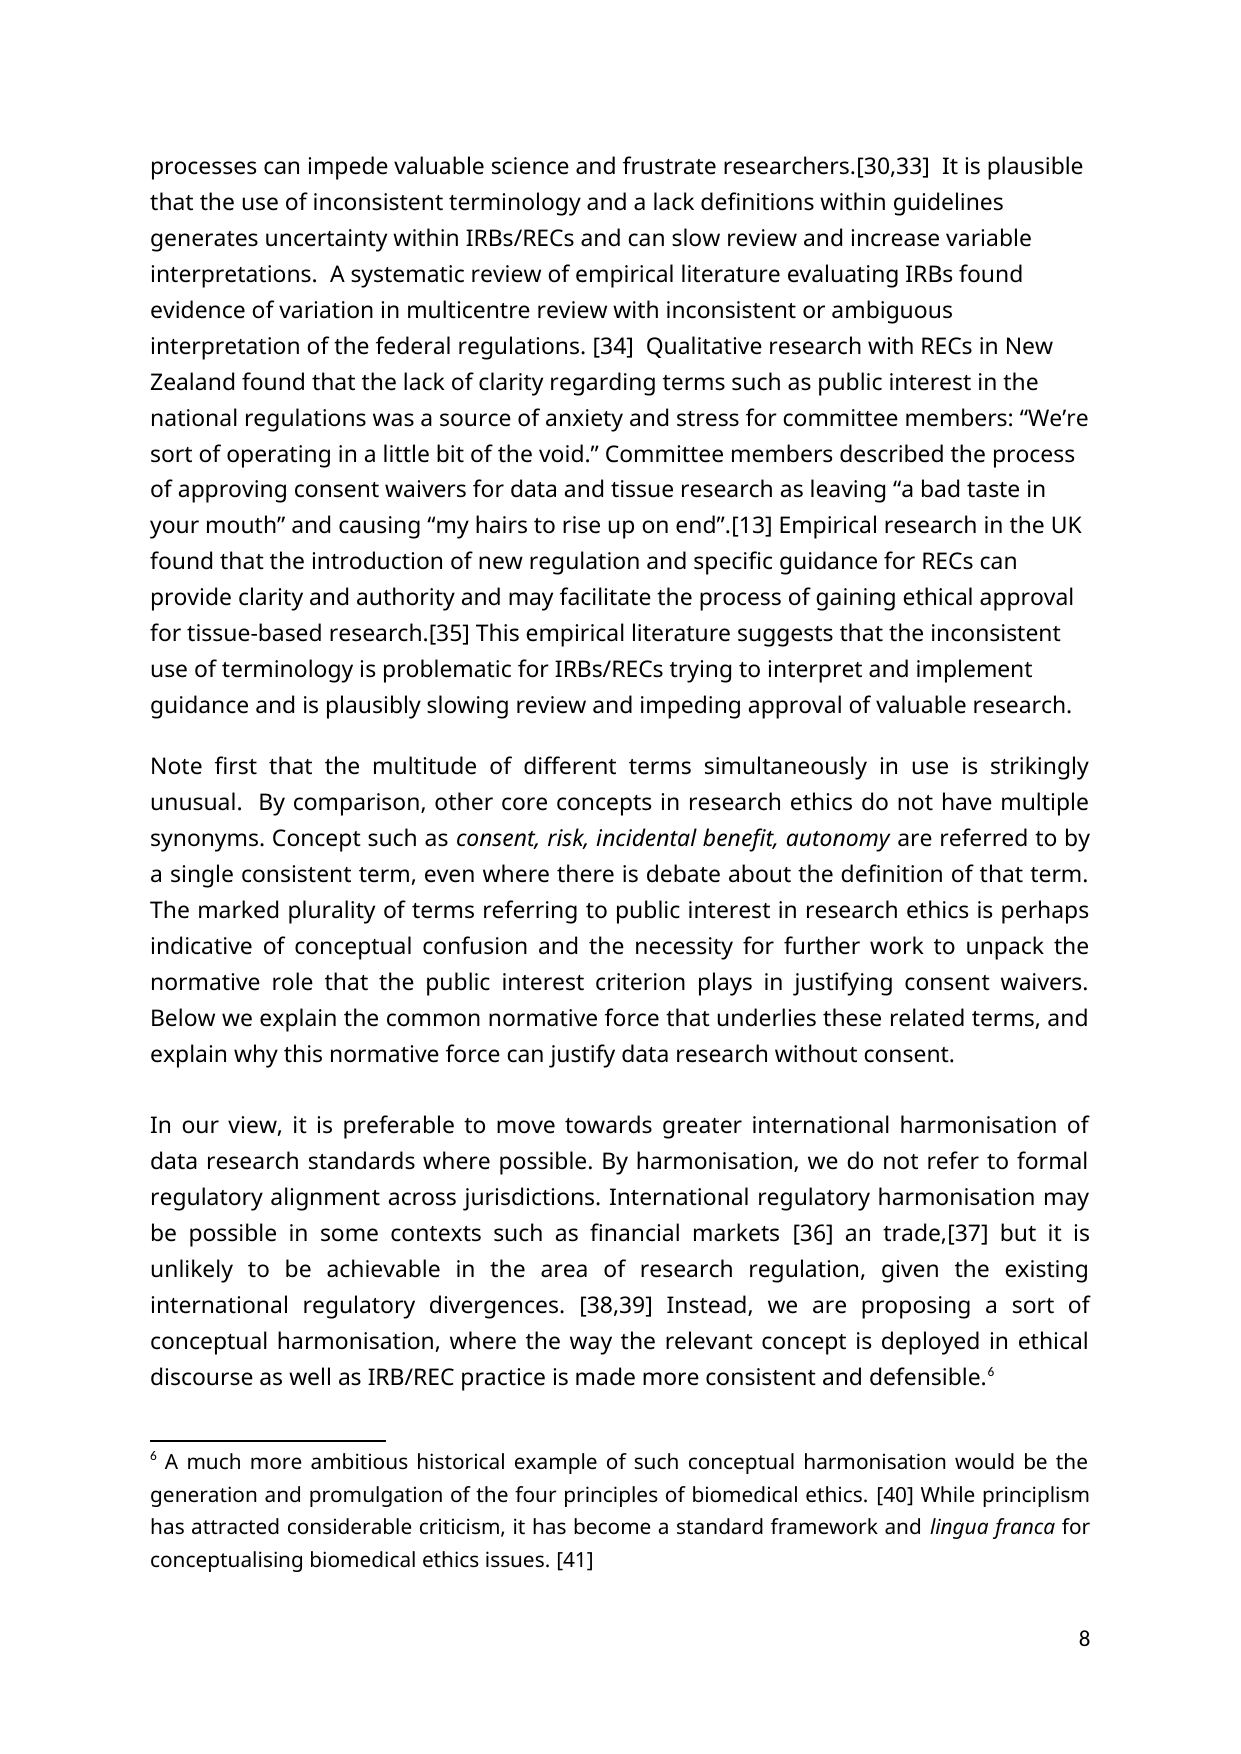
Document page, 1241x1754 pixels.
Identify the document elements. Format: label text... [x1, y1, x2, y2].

text Note first that the multitude of different terms simultaneously in use is strikingly unusual. By comparison, other core concepts in research ethics do not have multiple synonyms. Concept such as consent, risk, incidental benefit, autonomy are referred to by a single consistent term, even where there is debate about the definition of that term. The marked plurality of terms referring to public interest in research ethics is perhaps indicative of conceptual confusion and the necessity for further work to unpack the normative role that the public interest criterion plays in justifying consent waivers. Below we explain the common normative force that underlies these related terms, and explain why this normative force can justify data research without consent. [150, 750, 1090, 1069]
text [150, 150, 1090, 720]
text In our view, it is preferable to move towards greater international harmonisation of data research standards where possible. By harmonisation, we do not refer to formal regulatory alignment across jurisdictions. International regulatory harmonisation may be possible in some contexts such as financial markets [36] an trade,[37] but it is unlikely to be achievable in the area of research regulation, given the existing international regulatory divergences. [38,39] Instead, we are proposing a sort of conceptual harmonisation, where the way the relevant concept is deployed in ethical discourse as well as IRB/REC practice is made more consistent and defensible. [150, 1109, 1090, 1392]
